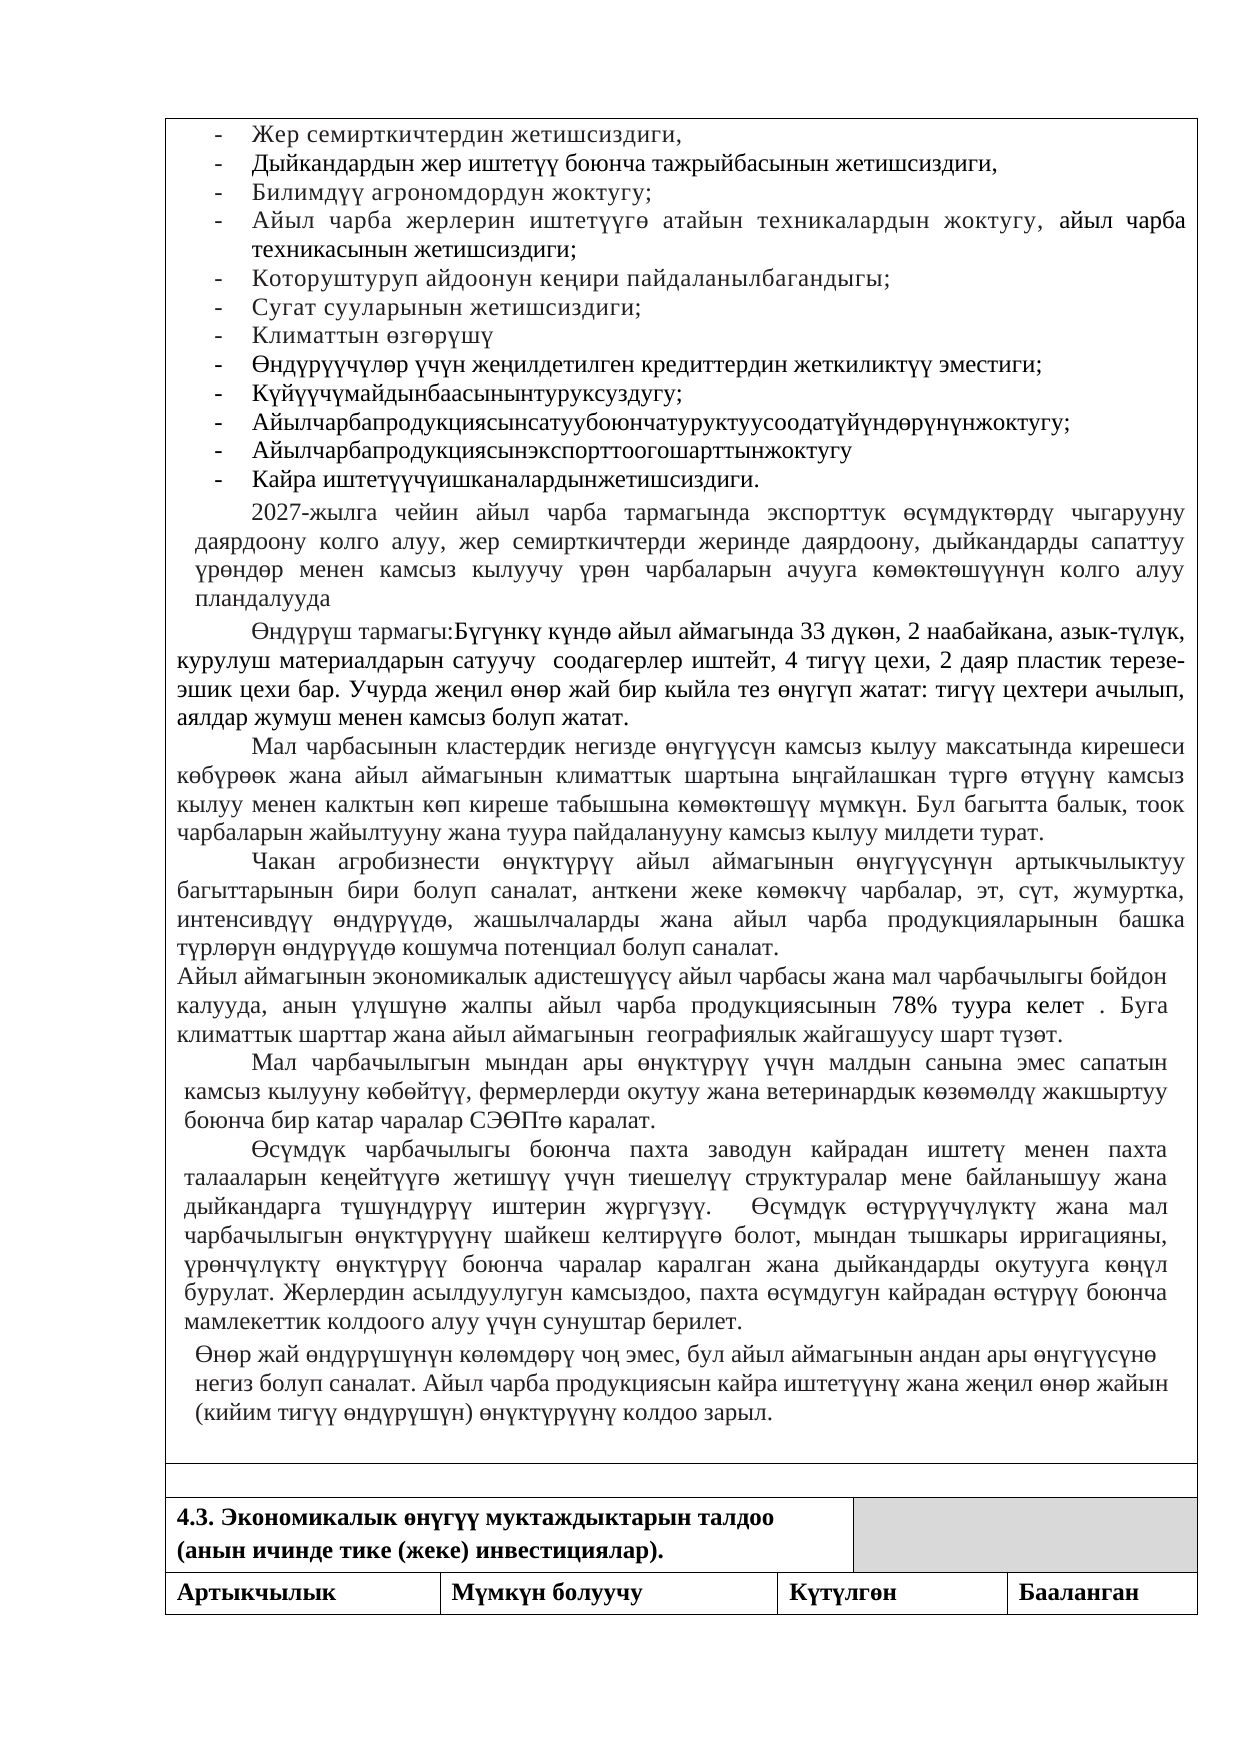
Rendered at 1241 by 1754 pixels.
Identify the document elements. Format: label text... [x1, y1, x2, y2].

table_cell 4.3. Экономикалык өнүгүү муктаждыктарын талдоо (анын ичинде тике (жеке) инвестициялар). [166, 1498, 853, 1572]
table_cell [166, 119, 1197, 1462]
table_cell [441, 1573, 777, 1613]
table_cell [166, 1464, 1197, 1497]
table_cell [778, 1573, 1007, 1613]
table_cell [1008, 1573, 1197, 1613]
table_cell Артыкчылык [166, 1573, 440, 1613]
table_cell [854, 1498, 1197, 1572]
